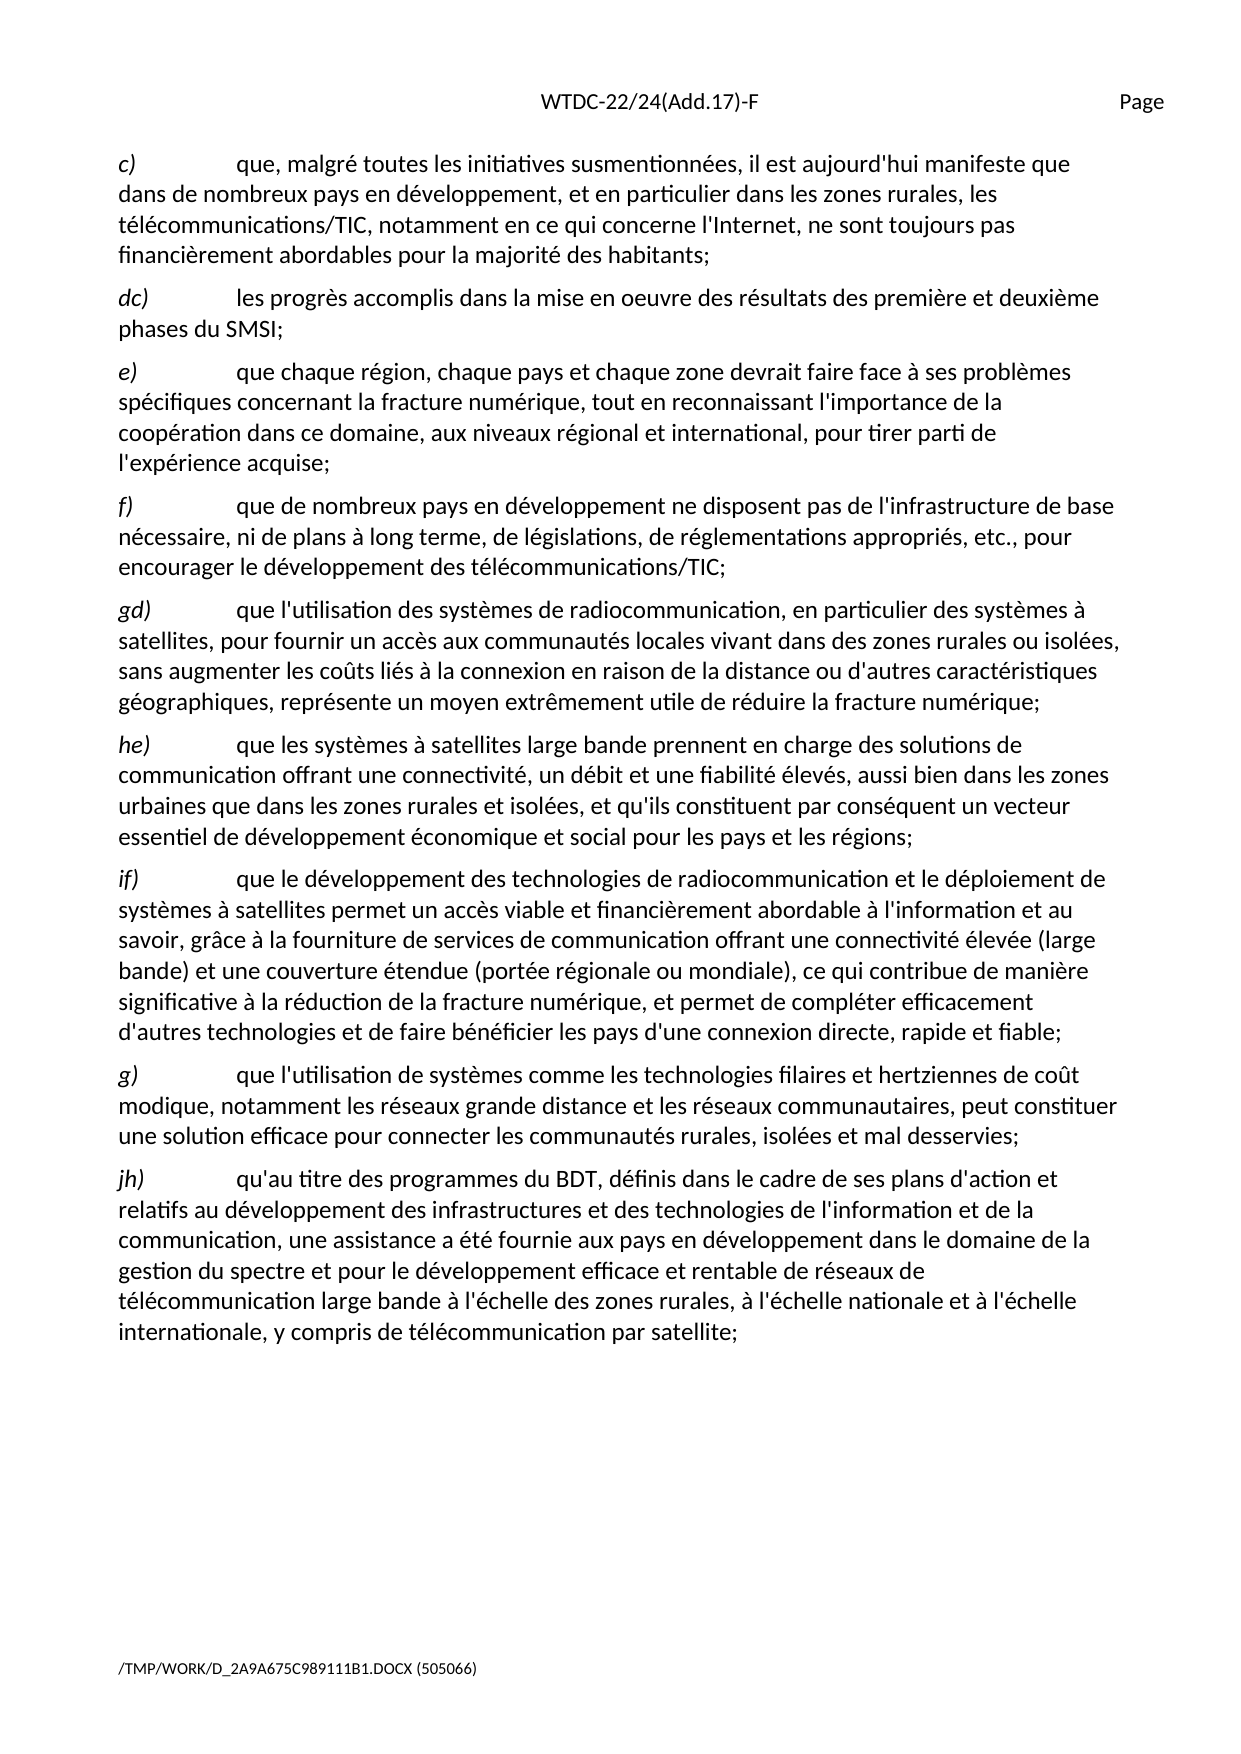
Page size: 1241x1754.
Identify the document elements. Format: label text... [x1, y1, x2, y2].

text ) les progrès accomplis dans la mise en oeuvre des résultats des première et deuxième phases du SMSI; [118, 282, 1122, 343]
text ) que le développement des technologies de radiocommunication et le déploiement de systèmes à satellites permet un accès viable et financièrement abordable à l'information et au savoir, grâce à la fourniture de services de communication offrant une connectivité élevée (large bande) et une couverture étendue (portée régionale ou mondiale), ce qui contribue de manière significative à la réduction de la fracture numérique, et permet de compléter efficacement d'autres technologies et de faire bénéficier les pays d'une connexion directe, rapide et fiable; [118, 864, 1122, 1047]
text ) que les systèmes à satellites large bande prennent en charge des solutions de communication offrant une connectivité, un débit et une fiabilité élevés, aussi bien dans les zones urbaines que dans les zones rurales et isolées, et qu'ils constituent par conséquent un vecteur essentiel de développement économique et social pour les pays et les régions; [118, 729, 1122, 851]
text ) que l'utilisation des systèmes de radiocommunication, en particulier des systèmes à satellites, pour fournir un accès aux communautés locales vivant dans des zones rurales ou isolées, sans augmenter les coûts liés à la connexion en raison de la distance ou d'autres caractéristiques géographiques, représente un moyen extrêmement utile de réduire la fracture numérique; [118, 594, 1122, 717]
text ) qu'au titre des programmes du BDT, définis dans le cadre de ses plans d'action et relatifs au développement des infrastructures et des technologies de l'information et de la communication, une assistance a été fournie aux pays en développement dans le domaine de la gestion du spectre et pour le développement efficace et rentable de réseaux de télécommunication large bande à l'échelle des zones rurales, à l'échelle nationale et à l'échelle internationale, y compris de télécommunication par satellite; [118, 1163, 1122, 1346]
